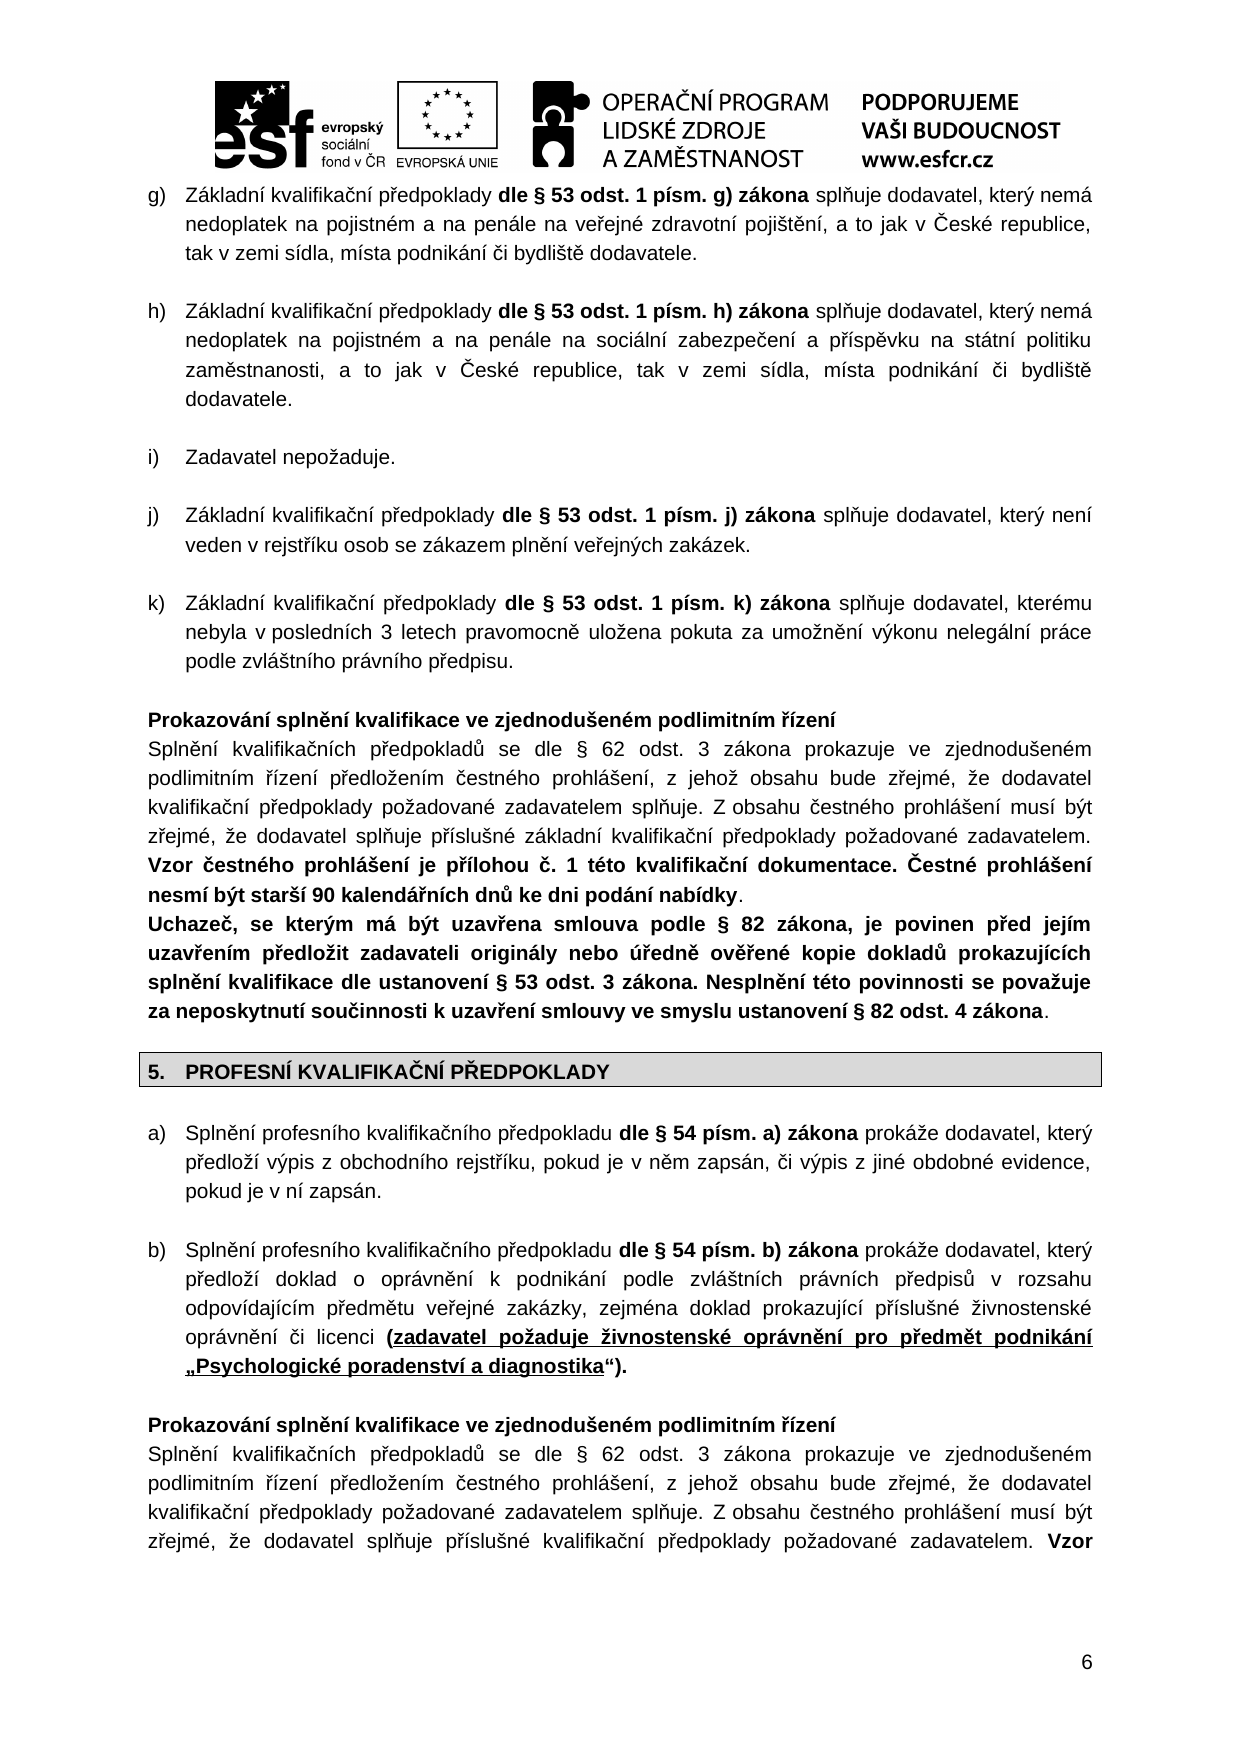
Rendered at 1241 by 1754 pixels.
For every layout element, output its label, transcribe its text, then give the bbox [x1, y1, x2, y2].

list profesní KVALIFIKAční předpoklady [140, 1053, 1101, 1086]
list Základní kvalifikační předpoklady dle § 53 odst. 1 písm. h) zákona splňuje dodavatel, který nemá nedoplatek na pojistném a na penále na sociální zabezpečení a příspěvku na státní politiku zaměstnanosti, a to jak v České republice, tak v zemi sídla, místa podnikání či bydliště dodavatele. [148, 294, 1093, 411]
list Splnění profesního kvalifikačního předpokladu dle § 54 písm. b) zákona prokáže dodavatel, který předloží doklad o oprávnění k podnikání podle zvláštních právních předpisů v rozsahu odpovídajícím předmětu veřejné zakázky, zejména doklad prokazující příslušné živnostenské oprávnění či licenci (zadavatel požaduje živnostenské oprávnění pro předmět podnikání „Psychologické poradenství a diagnostika“). [148, 1232, 1093, 1378]
list Uchazeč, se kterým má být uzavřena smlouva podle § 82 zákona, je povinen před jejím uzavřením předložit zadavateli originály nebo úředně ověřené kopie dokladů prokazujících splnění kvalifikace dle ustanovení § 53 odst. 3 zákona. Nesplnění této povinnosti se považuje za neposkytnutí součinnosti k uzavření smlouvy ve smyslu ustanovení § 82 odst. 4 zákona. [148, 906, 1093, 1023]
list Prokazování splnění kvalifikace ve zjednodušeném podlimitním řízení [148, 702, 1093, 731]
list Prokazování splnění kvalifikace ve zjednodušeném podlimitním řízení [148, 1407, 1093, 1437]
list Splnění profesního kvalifikačního předpokladu dle § 54 písm. a) zákona prokáže dodavatel, který předloží výpis z obchodního rejstříku, pokud je v něm zapsán, či výpis z jiné obdobné evidence, pokud je v ní zapsán. [148, 1116, 1093, 1203]
list Zadavatel nepožaduje. [148, 440, 1093, 469]
list Základní kvalifikační předpoklady dle § 53 odst. 1 písm. j) zákona splňuje dodavatel, který není veden v rejstříku osob se zákazem plnění veřejných zakázek. [148, 498, 1093, 556]
list Základní kvalifikační předpoklady dle § 53 odst. 1 písm. k) zákona splňuje dodavatel, kterému nebyla v posledních 3 letech pravomocně uložena pokuta za umožnění výkonu nelegální práce podle zvláštního právního předpisu. [148, 586, 1093, 673]
picture [215, 81, 1061, 173]
list Základní kvalifikační předpoklady dle § 53 odst. 1 písm. g) zákona splňuje dodavatel, který nemá nedoplatek na pojistném a na penále na veřejné zdravotní pojištění, a to jak v České republice, tak v zemi sídla, místa podnikání či bydliště dodavatele. [148, 177, 1093, 265]
text Splnění kvalifikačních předpokladů se dle § 62 odst. 3 zákona prokazuje ve zjednodušeném podlimitním řízení předložením čestného prohlášení, z jehož obsahu bude zřejmé, že dodavatel kvalifikační předpoklady požadované zadavatelem splňuje. Z obsahu čestného prohlášení musí být zřejmé, že dodavatel splňuje příslušné základní kvalifikační předpoklady požadované zadavatelem. Vzor čestného prohlášení je přílohou č. 1 této kvalifikační dokumentace. Čestné prohlášení nesmí být starší 90 kalendářních dnů ke dni podání nabídky. [148, 731, 1093, 906]
